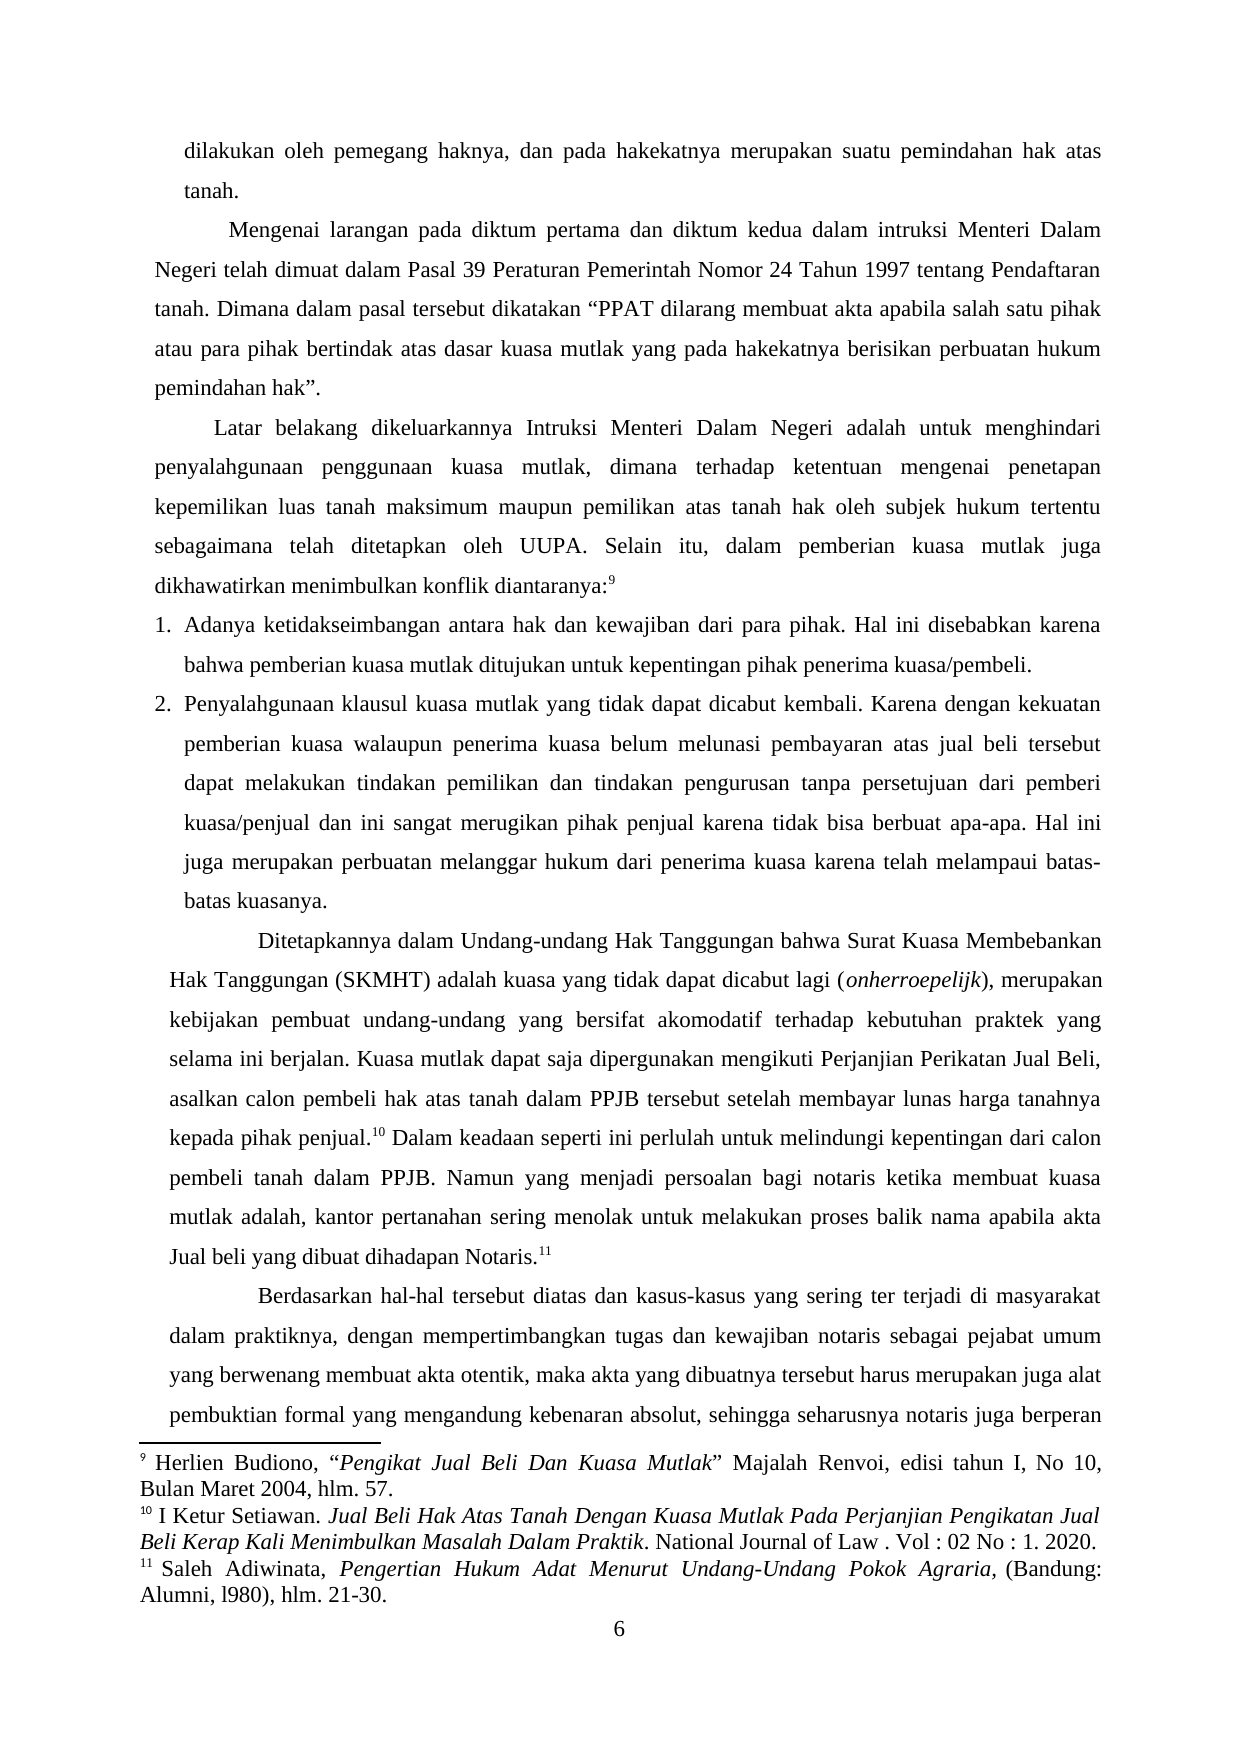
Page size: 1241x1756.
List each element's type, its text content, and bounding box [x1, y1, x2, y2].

list Adanya ketidakseimbangan antara hak dan kewajiban dari para pihak. Hal ini disebabkan karena bahwa pemberian kuasa mutlak ditujukan untuk kepentingan pihak penerima kuasa/pembeli. [154, 611, 1103, 677]
text Latar belakang dikeluarkannya Intruksi Menteri Dalam Negeri adalah untuk menghindari penyalahgunaan penggunaan kuasa mutlak, dimana terhadap ketentuan mengenai penetapan kepemilikan luas tanah maksimum maupun pemilikan atas tanah hak oleh subjek hukum tertentu sebagaimana telah ditetapkan oleh UUPA. Selain itu, dalam pemberian kuasa mutlak juga dikhawatirkan menimbulkan konflik diantaranya: [154, 414, 1103, 598]
text Mengenai larangan pada diktum pertama dan diktum kedua dalam intruksi Menteri Dalam Negeri telah dimuat dalam Pasal 39 Peraturan Pemerintah Nomor 24 Tahun 1997 tentang Pendaftaran tanah. Dimana dalam pasal tersebut dikatakan “PPAT dilarang membuat akta apabila salah satu pihak atau para pihak bertindak atas dasar kuasa mutlak yang pada hakekatnya berisikan perbuatan hukum pemindahan hak”. [154, 216, 1103, 401]
list Penyalahgunaan klausul kuasa mutlak yang tidak dapat dicabut kembali. Karena dengan kekuatan pemberian kuasa walaupun penerima kuasa belum melunasi pembayaran atas jual beli tersebut dapat melakukan tindakan pemilikan dan tindakan pengurusan tanpa persetujuan dari pemberi kuasa/penjual dan ini sangat merugikan pihak penjual karena tidak bisa berbuat apa-apa. Hal ini juga merupakan perbuatan melanggar hukum dari penerima kuasa karena telah melampaui batas-batas kuasanya. [154, 690, 1103, 914]
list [169, 1282, 1103, 1427]
text Ditetapkannya dalam Undang-undang Hak Tanggungan bahwa Surat Kuasa Membebankan Hak Tanggungan (SKMHT) adalah kuasa yang tidak dapat dicabut lagi (onherroepelijk), merupakan kebijakan pembuat undang-undang yang bersifat akomodatif terhadap kebutuhan praktek yang selama ini berjalan. Kuasa mutlak dapat saja dipergunakan mengikuti Perjanjian Perikatan Jual Beli, asalkan calon pembeli hak atas tanah dalam PPJB tersebut setelah membayar lunas harga tanahnya kepada pihak penjual. Dalam keadaan seperti ini perlulah untuk melindungi kepentingan dari calon pembeli tanah dalam PPJB. Namun yang menjadi persoalan bagi notaris ketika membuat kuasa mutlak adalah, kantor pertanahan sering menolak untuk melakukan proses balik nama apabila akta Jual beli yang dibuat dihadapan Notaris. [169, 927, 1103, 1269]
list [154, 137, 1103, 203]
